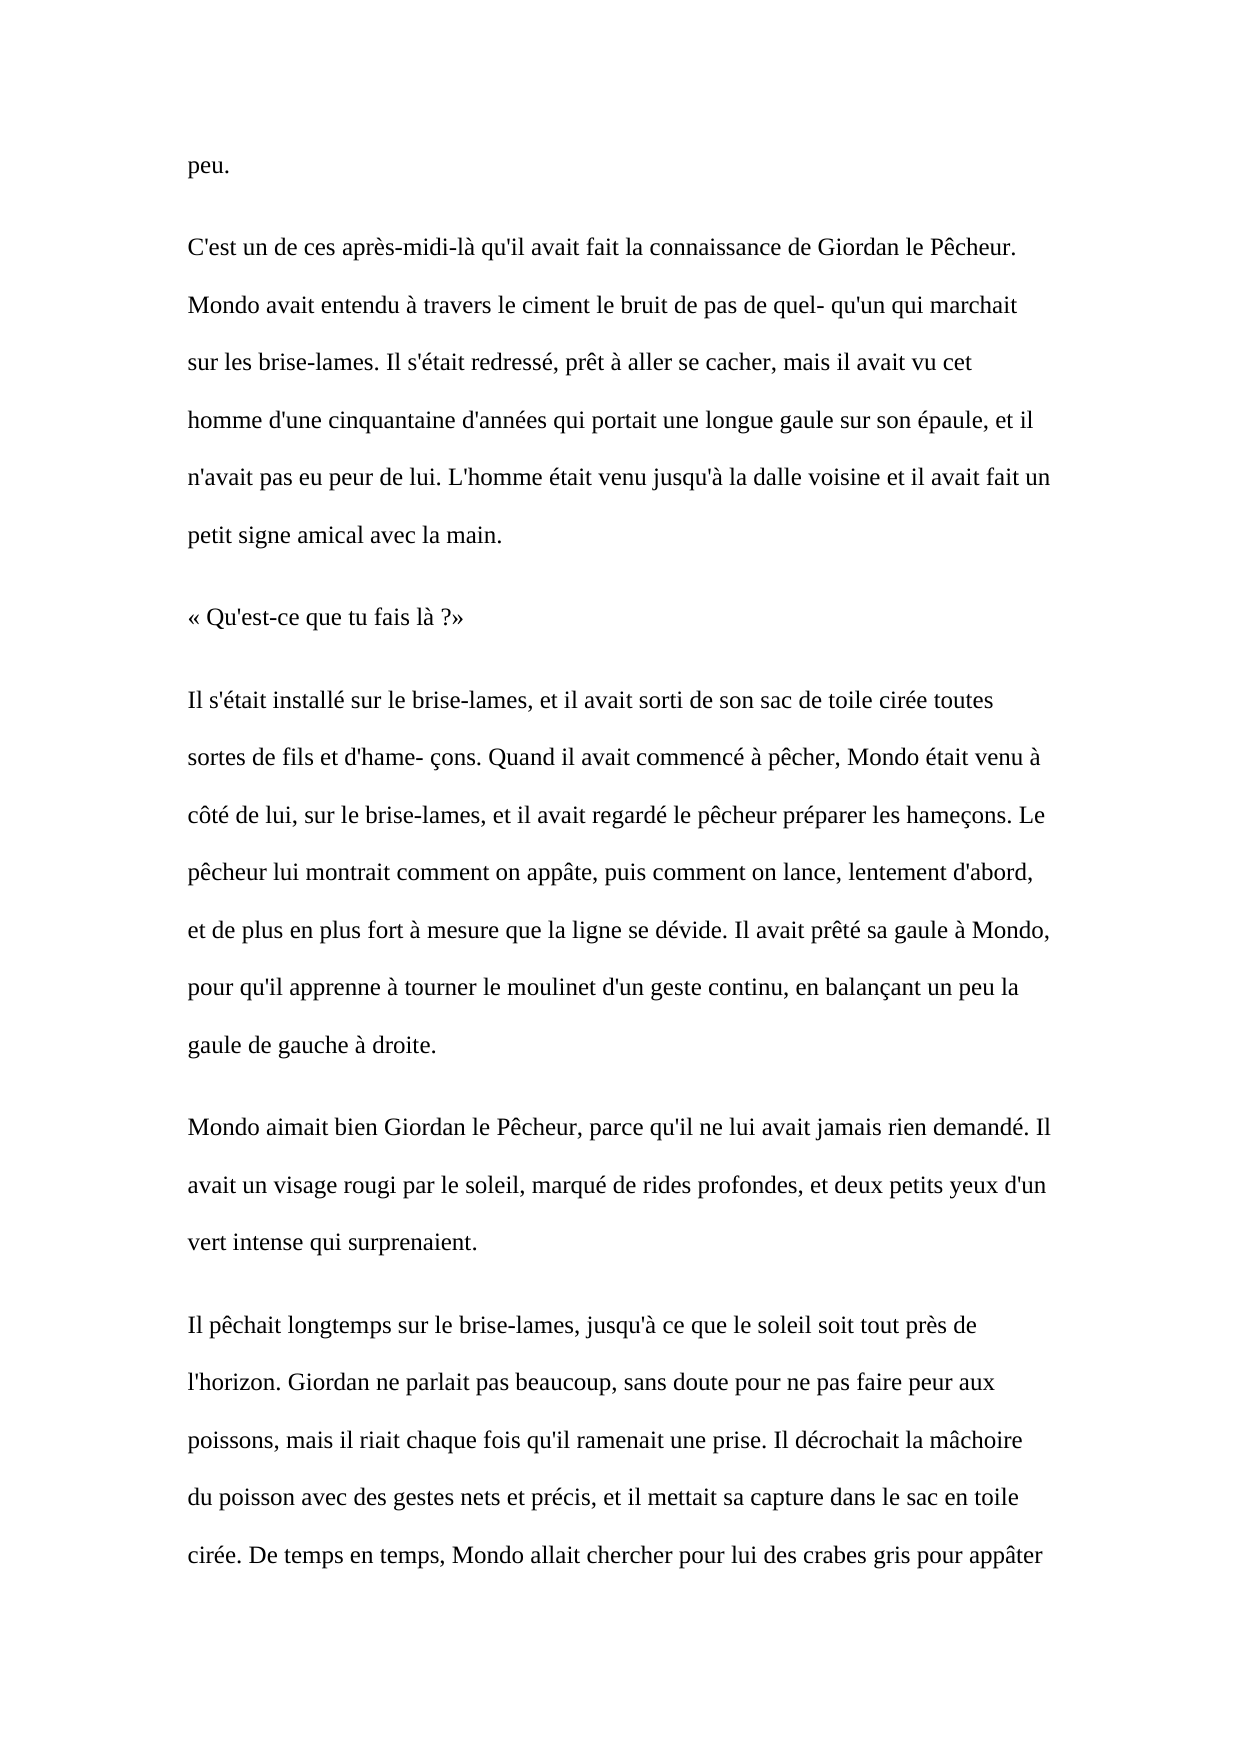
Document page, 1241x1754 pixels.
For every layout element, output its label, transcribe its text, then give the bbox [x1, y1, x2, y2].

text C'est un de ces après-midi-là qu'il avait fait la connaissance de Giordan le Pêcheur. Mondo avait entendu à travers le ciment le bruit de pas de quel- qu'un qui marchait sur les brise-lames. Il s'était redressé, prêt à aller se cacher, mais il avait vu cet homme d'une cinquantaine d'années qui portait une longue gaule sur son épaule, et il n'avait pas eu peur de lui. L'homme était venu jusqu'à la dalle voisine et il avait fait un petit signe amical avec la main. [187, 232, 1053, 549]
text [187, 1310, 1053, 1569]
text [187, 150, 1053, 179]
text « Qu'est-ce que tu fais là ?» [187, 602, 1053, 631]
text Il s'était installé sur le brise-lames, et il avait sorti de son sac de toile cirée toutes sortes de fils et d'hame- çons. Quand il avait commencé à pêcher, Mondo était venu à côté de lui, sur le brise-lames, et il avait regardé le pêcheur préparer les hameçons. Le pêcheur lui montrait comment on appâte, puis comment on lance, lentement d'abord, et de plus en plus fort à mesure que la ligne se dévide. Il avait prêté sa gaule à Mondo, pour qu'il apprenne à tourner le moulinet d'un geste continu, en balançant un peu la gaule de gauche à droite. [187, 685, 1053, 1059]
text Mondo aimait bien Giordan le Pêcheur, parce qu'il ne lui avait jamais rien demandé. Il avait un visage rougi par le soleil, marqué de rides profondes, et deux petits yeux d'un vert intense qui surprenaient. [187, 1112, 1053, 1256]
